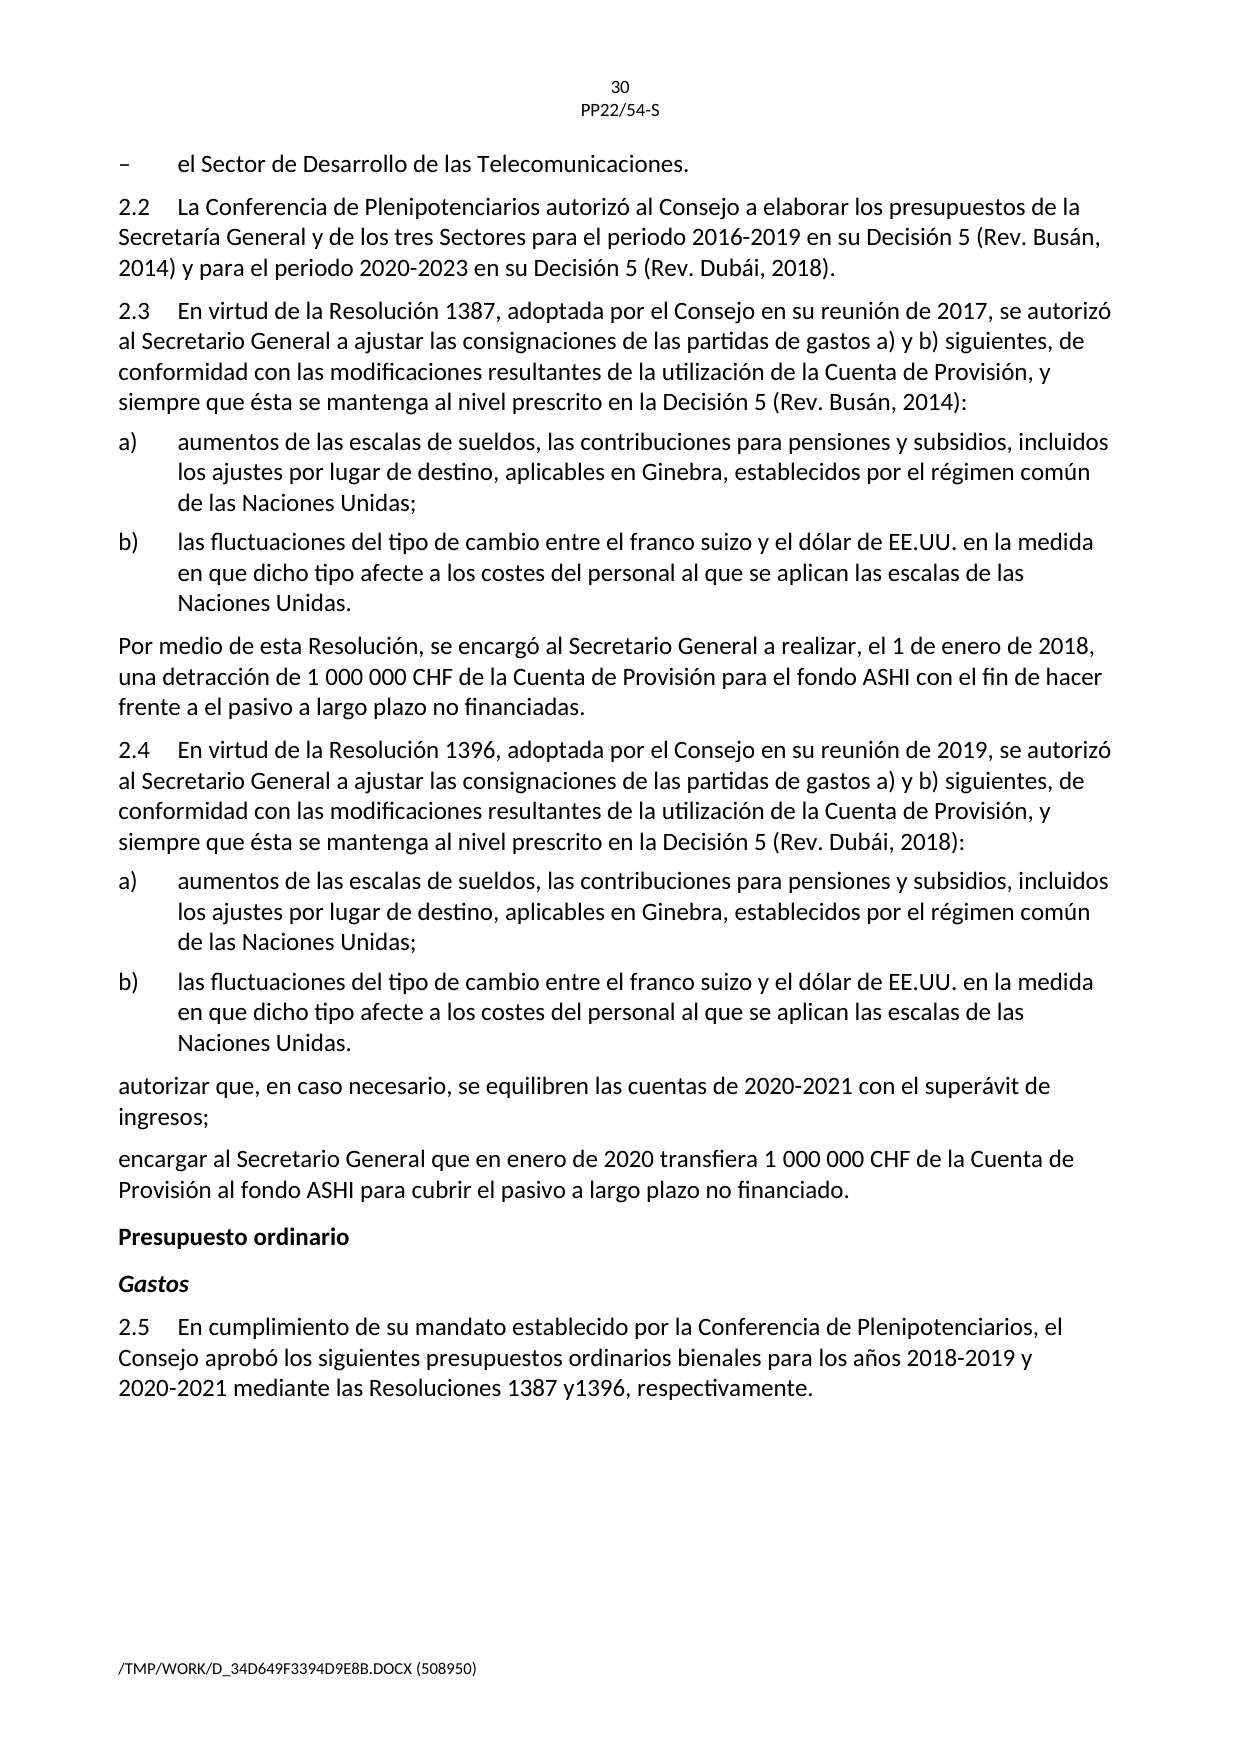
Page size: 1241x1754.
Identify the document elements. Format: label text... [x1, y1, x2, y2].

subtitle Presupuesto ordinario [118, 1221, 1122, 1252]
text a) aumentos de las escalas de sueldos, las contribuciones para pensiones y subsidios, incluidos los ajustes por lugar de destino, aplicables en Ginebra, establecidos por el régimen común de las Naciones Unidas; [118, 866, 1122, 957]
text 2.4 En virtud de la Resolución 1396, adoptada por el Consejo en su reunión de 2019, se autorizó al Secretario General a ajustar las consignaciones de las partidas de gastos a) y b) siguientes, de conformidad con las modificaciones resultantes de la utilización de la Cuenta de Provisión, y siempre que ésta se mantenga al nivel prescrito en la Decisión 5 (Rev. Dubái, 2018): [118, 734, 1122, 857]
subtitle Gastos [118, 1268, 1122, 1299]
text 2.3 En virtud de la Resolución 1387, adoptada por el Consejo en su reunión de 2017, se autorizó al Secretario General a ajustar las consignaciones de las partidas de gastos a) y b) siguientes, de conformidad con las modificaciones resultantes de la utilización de la Cuenta de Provisión, y siempre que ésta se mantenga al nivel prescrito en la Decisión 5 (Rev. Busán, 2014): [118, 295, 1122, 417]
text a) aumentos de las escalas de sueldos, las contribuciones para pensiones y subsidios, incluidos los ajustes por lugar de destino, aplicables en Ginebra, establecidos por el régimen común de las Naciones Unidas; [118, 426, 1122, 517]
text Por medio de esta Resolución, se encargó al Secretario General a realizar, el 1 de enero de 2018, una detracción de 1 000 000 CHF de la Cuenta de Provisión para el fondo ASHI con el fin de hacer frente a el pasivo a largo plazo no financiadas. [118, 630, 1122, 722]
text autorizar que, en caso necesario, se equilibren las cuentas de 2020-2021 con el superávit de ingresos; [118, 1070, 1122, 1131]
text 2.5 En cumplimiento de su mandato establecido por la Conferencia de Plenipotenciarios, el Consejo aprobó los siguientes presupuestos ordinarios bienales para los años 2018-2019 y 2020-2021 mediante las Resoluciones 1387 y1396, respectivamente. [118, 1312, 1122, 1403]
text encargar al Secretario General que en enero de 2020 transfiera 1 000 000 CHF de la Cuenta de Provisión al fondo ASHI para cubrir el pasivo a largo plazo no financiado. [118, 1144, 1122, 1205]
text b) las fluctuaciones del tipo de cambio entre el franco suizo y el dólar de EE.UU. en la medida en que dicho tipo afecte a los costes del personal al que se aplican las escalas de las Naciones Unidas. [118, 526, 1122, 618]
text – el Sector de Desarrollo de las Telecomunicaciones. [118, 148, 1122, 178]
text 2.2 La Conferencia de Plenipotenciarios autorizó al Consejo a elaborar los presupuestos de la Secretaría General y de los tres Sectores para el periodo 2016-2019 en su Decisión 5 (Rev. Busán, 2014) y para el periodo 2020-2023 en su Decisión 5 (Rev. Dubái, 2018). [118, 191, 1122, 282]
text b) las fluctuaciones del tipo de cambio entre el franco suizo y el dólar de EE.UU. en la medida en que dicho tipo afecte a los costes del personal al que se aplican las escalas de las Naciones Unidas. [118, 966, 1122, 1058]
